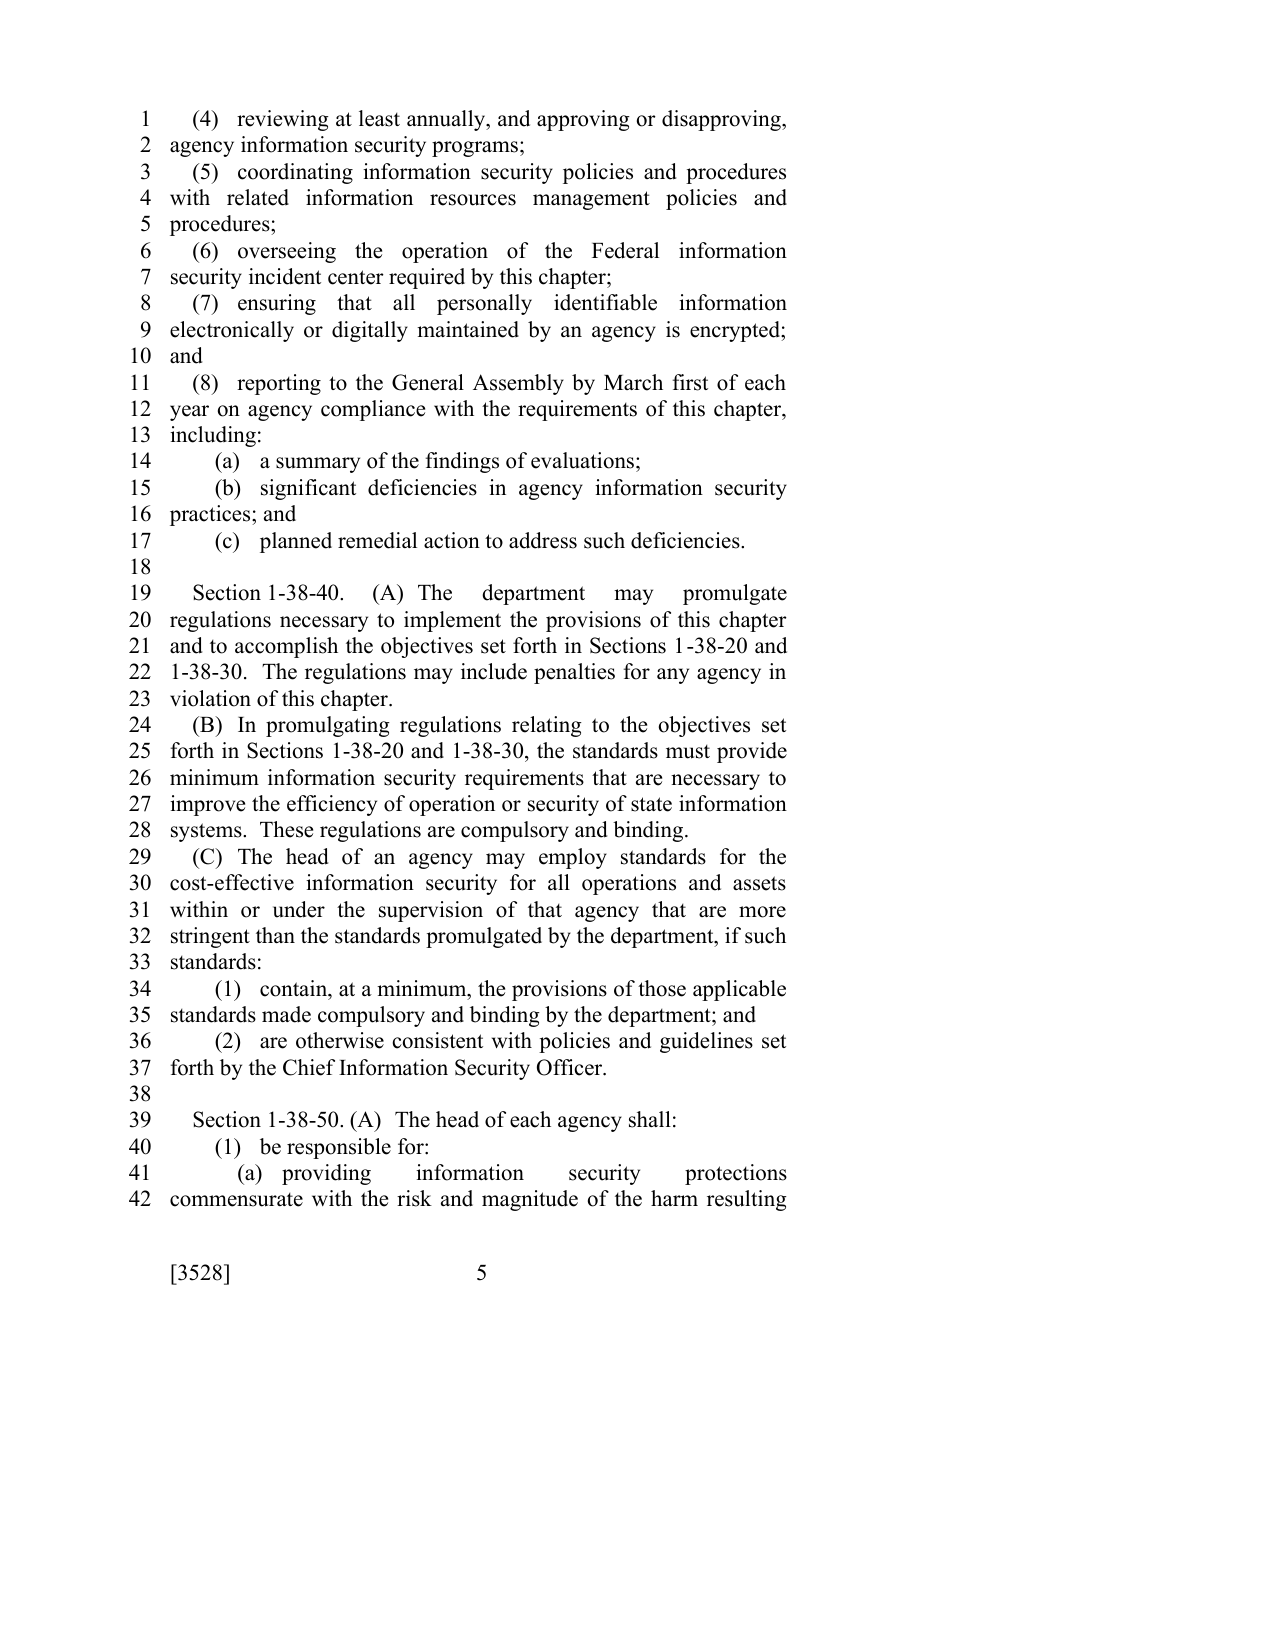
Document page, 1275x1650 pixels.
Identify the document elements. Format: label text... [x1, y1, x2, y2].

text (C) The head of an agency may employ standards for the cost-effective information security for all operations and assets within or under the supervision of that agency that are more stringent than the standards promulgated by the department, if such standards: [169, 843, 787, 975]
text Section 1-38-40. (A) The department may promulgate regulations necessary to implement the provisions of this chapter and to accomplish the objectives set forth in Sections 1-38-20 and 1-38-30. The regulations may include penalties for any agency in violation of this chapter. [169, 579, 787, 711]
text (6) overseeing the operation of the Federal information security incident center required by this chapter; [169, 237, 787, 289]
text (4) reviewing at least annually, and approving or disapproving, agency information security programs; [169, 105, 787, 158]
text (8) reporting to the General Assembly by March first of each year on agency compliance with the requirements of this chapter, including: [169, 368, 787, 448]
text (1) be responsible for: [169, 1133, 787, 1159]
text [169, 1159, 787, 1212]
text (7) ensuring that all personally identifiable information electronically or digitally maintained by an agency is encrypted; and [169, 289, 787, 368]
text (a) a summary of the findings of evaluations; [169, 448, 787, 474]
text (1) contain, at a minimum, the provisions of those applicable standards made compulsory and binding by the department; and [169, 975, 787, 1027]
text (5) coordinating information security policies and procedures with related information resources management policies and procedures; [169, 158, 787, 237]
text (b) significant deficiencies in agency information security practices; and [169, 474, 787, 527]
text Section 1-38-50. (A) The head of each agency shall: [169, 1106, 787, 1133]
text (c) planned remedial action to address such deficiencies. [169, 527, 787, 553]
text (B) In promulgating regulations relating to the objectives set forth in Sections 1-38-20 and 1-38-30, the standards must provide minimum information security requirements that are necessary to improve the efficiency of operation or security of state information systems. These regulations are compulsory and binding. [169, 711, 787, 843]
text (2) are otherwise consistent with policies and guidelines set forth by the Chief Information Security Officer. [169, 1027, 787, 1080]
